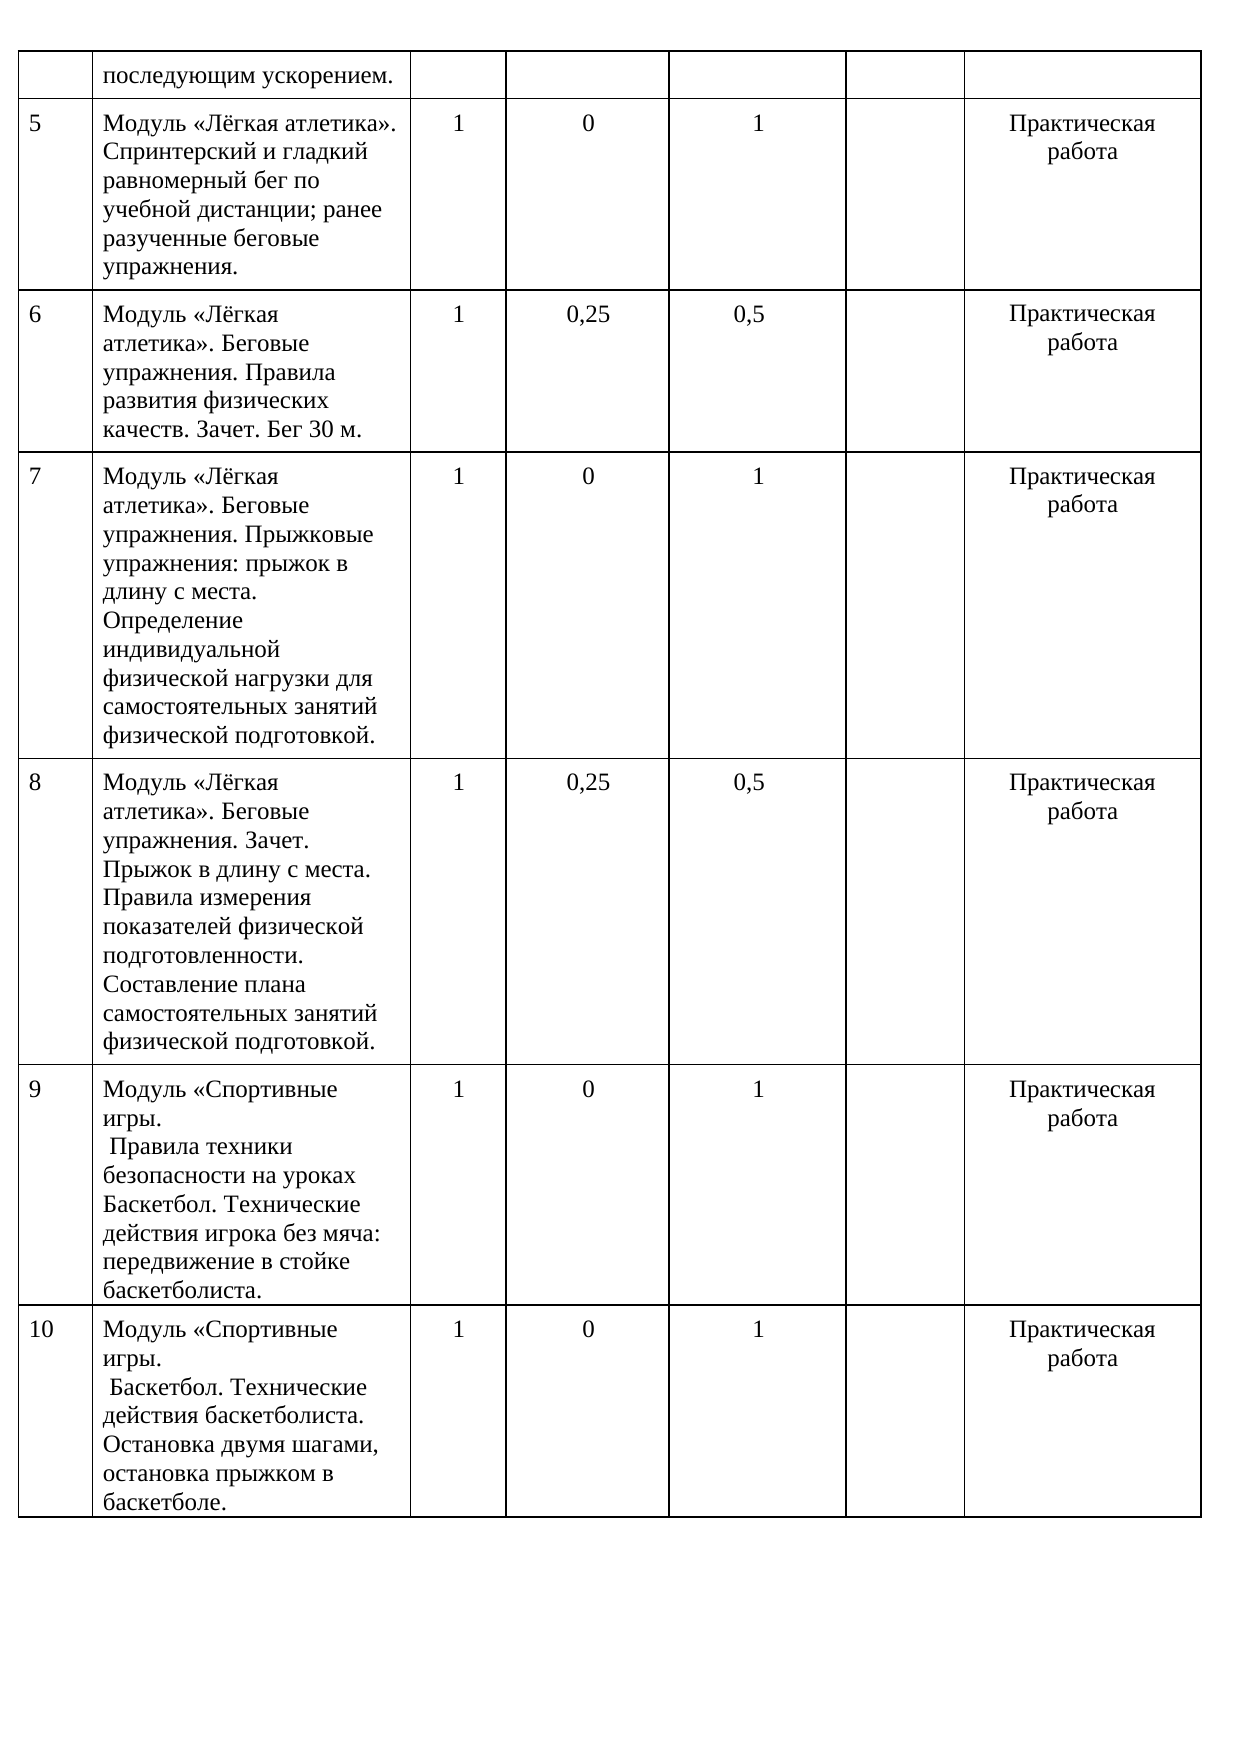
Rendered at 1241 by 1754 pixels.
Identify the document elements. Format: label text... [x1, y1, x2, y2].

table_cell Модуль «Спортивные игры. Правила техники безопасности на уроках Баскетбол. Технические действия игрока без мяча: передвижение в стойке баскетболиста. [93, 1065, 410, 1304]
table_cell [847, 759, 964, 1064]
table_cell Практическая работа [965, 1306, 1200, 1516]
table_cell Модуль «Спортивные игры. Баскетбол. Технические действия баскетболиста. Остановка двумя шагами, остановка прыжком в баскетболе. [93, 1306, 410, 1516]
table_header последующим ускорением. [93, 52, 410, 97]
table_header [847, 52, 964, 97]
table_header [965, 52, 1200, 97]
table_cell 1 [411, 759, 505, 1064]
table_cell 10 [19, 1306, 92, 1516]
table_cell 0,5 [670, 291, 845, 451]
table_cell Модуль «Лёгкая атлетика». Беговые упражнения. Прыжковые упражнения: прыжок в длину с места. Определение индивидуальной физической нагрузки для самостоятельных занятий физической подготовкой. [93, 453, 410, 758]
table_header [19, 52, 92, 97]
table_cell 0,25 [507, 291, 668, 451]
table_header [670, 52, 845, 97]
table_cell [847, 1306, 964, 1516]
table_cell Практическая работа [965, 759, 1200, 1064]
table_header [411, 52, 505, 97]
table_cell Модуль «Лёгкая атлетика». Спринтерский и гладкий равномерный бег по учебной дистанции; ранее разученные беговые упражнения. [93, 99, 410, 289]
table_cell 1 [411, 291, 505, 451]
table_cell Модуль «Лёгкая атлетика». Беговые упражнения. Правила развития физических качеств. Зачет. Бег 30 м. [93, 291, 410, 451]
table_cell 0 [507, 453, 668, 758]
table_cell 1 [670, 1306, 845, 1516]
table_cell Модуль «Лёгкая атлетика». Беговые упражнения. Зачет. Прыжок в длину с места. Правила измерения показателей физической подготовленности. Составление плана самостоятельных занятий физической подготовкой. [93, 759, 410, 1064]
table_cell 8 [19, 759, 92, 1064]
table_cell 1 [411, 1306, 505, 1516]
table_cell 5 [19, 99, 92, 289]
table_cell 1 [670, 99, 845, 289]
table_cell 1 [670, 1065, 845, 1304]
table_cell [847, 453, 964, 758]
table_cell 0 [507, 99, 668, 289]
table_cell 0 [507, 1306, 668, 1516]
table_cell 1 [411, 99, 505, 289]
table_cell 7 [19, 453, 92, 758]
table_cell Практическая работа [965, 453, 1200, 758]
table_cell 1 [411, 453, 505, 758]
table_cell [847, 1065, 964, 1304]
table_cell 0,25 [507, 759, 668, 1064]
table_cell 1 [411, 1065, 505, 1304]
table_cell Практическая работа [965, 291, 1200, 451]
table_cell 0 [507, 1065, 668, 1304]
table_cell 1 [670, 453, 845, 758]
table_header [507, 52, 668, 97]
table_cell 6 [19, 291, 92, 451]
table_cell Практическая работа [965, 1065, 1200, 1304]
table_cell 9 [19, 1065, 92, 1304]
table_cell [847, 291, 964, 451]
table_cell Практическая работа [965, 99, 1200, 289]
table_cell [847, 99, 964, 289]
table_cell 0,5 [670, 759, 845, 1064]
